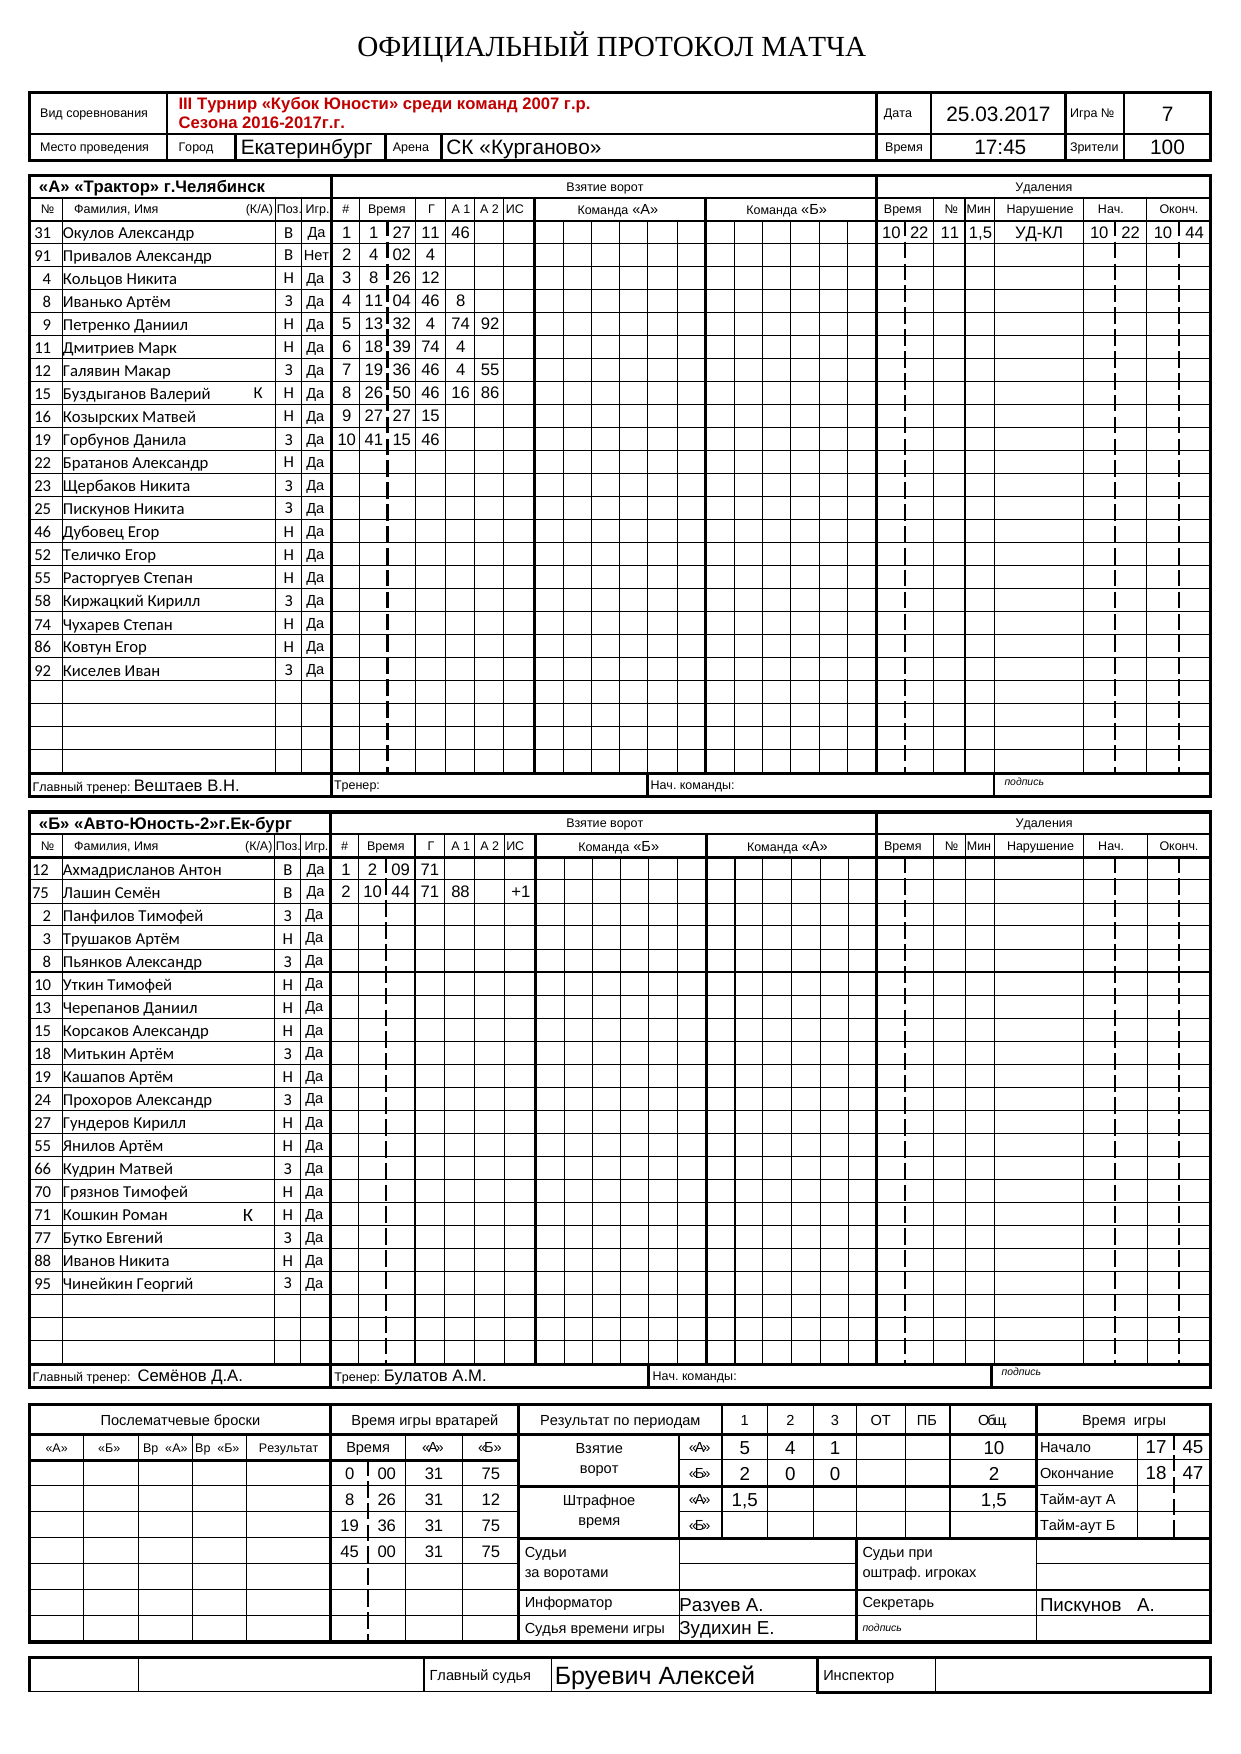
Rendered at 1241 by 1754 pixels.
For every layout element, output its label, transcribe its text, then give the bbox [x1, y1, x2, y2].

table_cell 31 [406, 1512, 462, 1537]
table_cell [1179, 1088, 1209, 1109]
table_cell [934, 589, 964, 611]
table_cell 02 [388, 244, 415, 266]
table_cell [791, 222, 819, 243]
table_cell 31 [406, 1462, 462, 1485]
table_cell 2 [359, 859, 386, 879]
table_cell [763, 1226, 791, 1248]
table_cell [621, 1318, 648, 1340]
table_cell Вр «А» [139, 1436, 192, 1459]
table_cell Команда «А» [708, 835, 875, 856]
table_cell [878, 543, 905, 565]
table_cell [848, 382, 875, 404]
table_cell [763, 859, 791, 879]
table_cell [1179, 589, 1209, 611]
table_cell З [275, 1042, 300, 1063]
table_cell [848, 313, 875, 335]
table_cell [475, 880, 504, 902]
table_cell [649, 1226, 677, 1248]
table_cell 25 [31, 497, 62, 519]
table_cell Время [332, 1436, 405, 1459]
table_cell [708, 1341, 734, 1363]
table_cell [475, 658, 503, 680]
table_cell [504, 589, 533, 611]
table_cell [707, 497, 734, 519]
table_cell [593, 1318, 620, 1340]
table_cell 46 [416, 359, 445, 381]
table_cell [708, 996, 734, 1017]
table_cell [1179, 520, 1209, 542]
table_cell [592, 681, 619, 703]
table_cell З [275, 904, 300, 925]
table_cell 86 [31, 635, 62, 657]
table_cell [1084, 973, 1115, 994]
table_cell [564, 658, 591, 680]
table_cell 86 [475, 382, 503, 404]
table_cell [620, 382, 647, 404]
table_cell [966, 658, 994, 680]
table_cell [592, 222, 619, 243]
table_cell [416, 589, 445, 611]
table_cell Нач. [1084, 199, 1146, 220]
table_cell [905, 1065, 933, 1087]
table_cell [1084, 612, 1115, 634]
table_cell [995, 382, 1083, 404]
table_cell [475, 520, 503, 542]
table_cell [416, 1065, 444, 1087]
table_cell 45 [1174, 1436, 1209, 1459]
table_header Результат по периодам [520, 1406, 721, 1433]
table_cell Да [302, 336, 330, 358]
table_cell [821, 1203, 848, 1225]
table_cell [1084, 566, 1115, 588]
table_cell [139, 1486, 192, 1511]
table_cell [445, 926, 474, 948]
table_cell [821, 1157, 848, 1179]
table_cell [505, 950, 534, 971]
table_cell [1148, 1180, 1179, 1202]
table_cell [621, 926, 648, 948]
table_cell [386, 1042, 414, 1063]
table_cell [359, 1249, 386, 1271]
table_cell [359, 1318, 386, 1340]
table_cell [445, 1111, 474, 1133]
table_cell [1179, 750, 1209, 772]
table_cell [791, 589, 819, 611]
table_cell [537, 950, 564, 971]
table_cell [768, 1488, 813, 1511]
table_cell [878, 336, 905, 358]
table_cell Дубовец Егор [63, 520, 243, 542]
table_cell [735, 267, 762, 289]
table_cell Нарушение [995, 835, 1083, 856]
table_cell [707, 750, 734, 772]
table_cell [966, 1088, 994, 1109]
table_cell [446, 727, 474, 749]
table_cell [995, 1134, 1083, 1156]
table_cell 91 [31, 244, 62, 266]
table_cell 23 [31, 474, 62, 496]
table_cell [332, 1590, 368, 1614]
table_cell [359, 1042, 386, 1063]
table_cell [416, 1042, 444, 1063]
table_cell № [31, 835, 62, 856]
table_cell Н [275, 1065, 300, 1087]
table_cell [735, 566, 762, 588]
table_cell [934, 1111, 965, 1133]
table_cell [791, 382, 819, 404]
table_cell [735, 520, 762, 542]
table_cell Митькин Артём [63, 1042, 243, 1063]
table_cell Нач. команды: [650, 1366, 990, 1386]
table_cell [1179, 1065, 1209, 1087]
table_cell [475, 267, 503, 289]
table_cell [621, 1180, 648, 1202]
table_cell [678, 1341, 705, 1363]
table_cell [678, 267, 704, 289]
table_cell [995, 1019, 1083, 1041]
table_cell [849, 973, 875, 994]
table_cell Черепанов Даниил [63, 996, 243, 1017]
table_cell [416, 658, 445, 680]
table_cell [966, 727, 994, 749]
table_cell [934, 244, 964, 266]
table_cell [537, 1318, 564, 1340]
table_cell [243, 1249, 274, 1271]
table_cell [848, 451, 875, 473]
table_cell [820, 244, 847, 266]
table_cell [475, 497, 503, 519]
table_cell [849, 1249, 875, 1271]
table_cell [1148, 1065, 1179, 1087]
table_cell [360, 497, 387, 519]
table_cell [849, 1226, 875, 1248]
table_cell [1179, 904, 1209, 925]
table_cell [708, 1134, 734, 1156]
table_cell Н [275, 1111, 300, 1133]
table_cell [445, 1180, 474, 1202]
table_cell [564, 520, 591, 542]
table_cell [537, 859, 564, 879]
table_cell Тайм-аут Б [1038, 1512, 1137, 1537]
table_cell З [276, 658, 301, 680]
table_cell [736, 1065, 762, 1087]
table_cell Нач. [1084, 835, 1147, 856]
table_cell [678, 474, 704, 496]
table_cell [1179, 926, 1209, 948]
table_cell [504, 405, 533, 427]
table_cell [934, 290, 964, 312]
table_cell [1147, 727, 1179, 749]
table_cell [31, 1590, 83, 1614]
table_cell 10 [1084, 222, 1115, 243]
table_cell [791, 474, 819, 496]
table_cell 4 [333, 290, 359, 312]
table_cell [564, 750, 591, 772]
table_cell [564, 727, 591, 749]
table_cell [386, 1226, 414, 1248]
table_cell [735, 336, 762, 358]
table_cell [736, 1134, 762, 1156]
table_cell [505, 996, 534, 1017]
table_cell Чухарев Степан [63, 612, 243, 634]
table_cell [649, 1295, 677, 1317]
table_cell [736, 1042, 762, 1063]
table_cell [934, 1318, 965, 1340]
table_cell (К/А) [243, 835, 274, 856]
table_cell [302, 704, 330, 726]
table_cell [966, 543, 994, 565]
table_cell [564, 290, 591, 312]
table_cell [878, 1134, 905, 1156]
table_cell [792, 1065, 820, 1087]
table_cell [791, 313, 819, 335]
table_cell 55 [475, 359, 503, 381]
table_cell [878, 290, 905, 312]
table_cell [446, 681, 474, 703]
table_cell [247, 1590, 329, 1614]
table_cell 11 [934, 222, 964, 243]
table_cell [536, 566, 563, 588]
table_cell [276, 704, 301, 726]
table_cell Г [416, 199, 445, 220]
table_cell Город [168, 135, 234, 158]
table_cell [857, 1436, 905, 1459]
table_cell [463, 1616, 517, 1640]
table_cell Галявин Макар [63, 359, 243, 381]
table_cell [564, 451, 591, 473]
table_cell [332, 950, 358, 971]
table_cell [445, 1134, 474, 1156]
table_cell [416, 520, 445, 542]
table_cell [537, 996, 564, 1017]
table_cell [475, 635, 503, 657]
table_cell [820, 635, 847, 657]
table_cell [593, 950, 620, 971]
table_cell [736, 1272, 762, 1294]
table_cell [621, 1157, 648, 1179]
table_cell [736, 1226, 762, 1248]
table_cell [708, 1180, 734, 1202]
table_cell [878, 1157, 905, 1179]
table_cell [849, 1180, 875, 1202]
table_cell [388, 474, 415, 496]
table_cell [63, 727, 243, 749]
table_cell [678, 313, 704, 335]
table_cell [649, 1019, 677, 1041]
table_cell [1179, 428, 1209, 450]
table_cell [1179, 973, 1209, 994]
table_cell [1148, 1088, 1179, 1109]
table_cell [360, 543, 387, 565]
table_cell [536, 405, 563, 427]
table_cell 11 [416, 222, 445, 243]
table_cell 19 [332, 1512, 368, 1537]
table_cell [934, 1134, 965, 1156]
table_cell [475, 1065, 504, 1087]
table_cell [333, 727, 359, 749]
table_cell 58 [31, 589, 62, 611]
table_header 7 [1125, 94, 1209, 132]
table_cell [505, 1065, 534, 1087]
table_cell [995, 612, 1083, 634]
table_cell [504, 290, 533, 312]
table_cell [878, 681, 905, 703]
table_cell [359, 1295, 386, 1317]
table_cell [936, 1659, 1209, 1691]
table_cell [31, 727, 62, 749]
table_cell [735, 750, 762, 772]
table_cell [995, 589, 1083, 611]
table_cell [792, 1042, 820, 1063]
table_cell В [276, 222, 301, 243]
table_cell [792, 1249, 820, 1271]
table_cell [359, 1272, 386, 1294]
table_cell [1115, 950, 1147, 971]
table_cell [814, 1512, 856, 1537]
table_cell [1084, 859, 1115, 879]
table_cell [707, 428, 734, 450]
table_cell [820, 290, 847, 312]
table_cell [620, 612, 647, 634]
table_cell Да [301, 1249, 329, 1271]
table_cell [966, 1249, 994, 1271]
table_cell [708, 926, 734, 948]
table_cell [821, 1295, 848, 1317]
table_cell [848, 267, 875, 289]
table_cell [592, 543, 619, 565]
table_cell [966, 244, 994, 266]
table_cell [649, 973, 677, 994]
table_cell [905, 589, 933, 611]
table_cell [763, 635, 790, 657]
table_cell [821, 1272, 848, 1294]
table_cell Н [276, 405, 301, 427]
table_cell Да [302, 359, 330, 381]
table_cell «Б» [84, 1436, 138, 1459]
table_header Вид соревнования [31, 94, 166, 132]
table_cell [565, 1134, 592, 1156]
table_cell 2 [951, 1460, 1035, 1485]
table_cell [905, 267, 933, 289]
table_cell [906, 1460, 949, 1485]
table_cell [193, 1486, 246, 1511]
table_cell [791, 336, 819, 358]
table_cell [360, 474, 387, 496]
table_cell [1084, 904, 1115, 925]
table_cell [1148, 1157, 1179, 1179]
table_cell [649, 1157, 677, 1179]
table_cell 31 [406, 1538, 462, 1563]
table_cell [536, 520, 563, 542]
table_cell [368, 1616, 405, 1640]
table_cell [593, 973, 620, 994]
table_cell [504, 635, 533, 657]
table_cell [1179, 612, 1209, 634]
table_cell [966, 474, 994, 496]
table_cell [63, 681, 243, 703]
table_cell 44 [1179, 222, 1209, 243]
table_cell [648, 267, 677, 289]
table_cell [1148, 973, 1179, 994]
table_cell [592, 451, 619, 473]
table_cell [820, 727, 847, 749]
table_cell [995, 704, 1083, 726]
table_cell [359, 1111, 386, 1133]
table_cell [878, 1318, 905, 1340]
table_cell [820, 658, 847, 680]
table_cell [849, 926, 875, 948]
table_cell 26 [368, 1486, 405, 1511]
table_cell [995, 336, 1083, 358]
table_cell [564, 244, 591, 266]
table_cell [966, 1180, 994, 1202]
table_cell [537, 1157, 564, 1179]
table_cell подпись [995, 775, 1209, 795]
table_cell [243, 474, 275, 496]
table_cell [446, 635, 474, 657]
table_cell [763, 658, 790, 680]
table_cell [1084, 1157, 1115, 1179]
table_cell Окончание [1038, 1460, 1137, 1485]
table_cell [565, 880, 592, 902]
table_cell [564, 428, 591, 450]
table_cell [995, 1203, 1083, 1225]
table_cell [243, 428, 275, 450]
table_cell [1084, 1065, 1115, 1087]
table_cell 75 [31, 880, 62, 902]
table_cell [592, 704, 619, 726]
table_cell [243, 950, 274, 971]
table_cell [763, 880, 791, 902]
table_cell [678, 612, 704, 634]
table_cell Зудихин Е. [680, 1616, 855, 1640]
table_cell [388, 635, 415, 657]
table_cell [678, 520, 704, 542]
table_cell [333, 589, 359, 611]
table_cell [445, 1042, 474, 1063]
table_cell [139, 1512, 192, 1537]
table_cell [592, 474, 619, 496]
table_cell [878, 428, 905, 450]
table_cell [736, 950, 762, 971]
table_cell 41 [360, 428, 387, 450]
table_cell [446, 750, 474, 772]
table_cell [84, 1486, 138, 1511]
table_cell [878, 635, 905, 657]
table_cell [649, 1272, 677, 1294]
table_cell Корсаков Александр [63, 1019, 243, 1041]
table_cell [416, 566, 445, 588]
table_cell [966, 405, 994, 427]
table_cell [31, 1486, 83, 1511]
table_cell [593, 1042, 620, 1063]
table_cell [995, 904, 1083, 925]
table_cell [1115, 1295, 1147, 1317]
table_cell [243, 704, 275, 726]
table_cell [820, 267, 847, 289]
table_cell [301, 1341, 329, 1363]
table_cell [536, 313, 563, 335]
table_cell [735, 382, 762, 404]
table_cell [791, 290, 819, 312]
table_cell [388, 681, 415, 703]
table_cell Команда «Б» [537, 835, 705, 856]
table_cell [905, 612, 933, 634]
table_cell [707, 658, 734, 680]
table_cell [678, 290, 704, 312]
table_cell Н [275, 1134, 300, 1156]
table_cell [475, 1088, 504, 1109]
table_cell [139, 1590, 192, 1614]
table_cell [386, 1111, 414, 1133]
table_header 1 [723, 1406, 767, 1433]
table_cell [995, 1249, 1083, 1271]
table_cell [763, 405, 790, 427]
table_cell [620, 313, 647, 335]
table_cell [878, 1272, 905, 1294]
table_cell [386, 1341, 414, 1363]
table_cell [821, 880, 848, 902]
table_cell [416, 1134, 444, 1156]
table_cell [966, 520, 994, 542]
table_header Взятие ворот [333, 177, 875, 197]
table_cell [736, 859, 762, 879]
table_cell [621, 973, 648, 994]
table_cell [1179, 727, 1209, 749]
table_cell [504, 566, 533, 588]
table_cell [1084, 244, 1115, 266]
table_cell [905, 1203, 933, 1225]
table_cell [678, 704, 704, 726]
table_cell [995, 313, 1083, 335]
table_cell Уткин Тимофей [63, 973, 243, 994]
table_cell [1084, 727, 1115, 749]
table_cell Горбунов Данила [63, 428, 243, 450]
table_cell [934, 1019, 965, 1041]
table_cell [792, 1019, 820, 1041]
table_cell [332, 1616, 368, 1640]
table_cell [1115, 1134, 1147, 1156]
table_cell Кудрин Матвей [63, 1157, 243, 1179]
table_cell [820, 543, 847, 565]
table_cell [763, 926, 791, 948]
table_cell [416, 1249, 444, 1271]
table_cell [621, 1272, 648, 1294]
table_cell [821, 926, 848, 948]
table_cell [386, 1088, 414, 1109]
table_cell [332, 996, 358, 1017]
table_cell [592, 589, 619, 611]
table_cell [934, 950, 965, 971]
table_cell [359, 1341, 386, 1363]
table_cell 88 [445, 880, 474, 902]
table_cell [386, 973, 414, 994]
table_cell Да [301, 859, 329, 879]
table_cell [416, 727, 445, 749]
table_cell [791, 451, 819, 473]
table_cell [1148, 926, 1179, 948]
table_cell [593, 904, 620, 925]
table_cell [332, 1272, 358, 1294]
table_cell [763, 973, 791, 994]
table_cell [193, 1512, 246, 1537]
table_cell [905, 1088, 933, 1109]
table_cell [1115, 904, 1147, 925]
table_cell [1084, 1134, 1115, 1156]
table_cell [359, 1157, 386, 1179]
table_cell [445, 950, 474, 971]
table_cell Да [302, 589, 330, 611]
table_cell [416, 1203, 444, 1225]
table_cell [848, 727, 875, 749]
table_cell [1179, 635, 1209, 657]
table_cell [564, 704, 591, 726]
table_cell [1115, 996, 1147, 1017]
table_cell [966, 313, 994, 335]
table_cell [708, 1249, 734, 1271]
table_cell Фамилия, Имя [63, 199, 243, 220]
table_cell [388, 566, 415, 588]
table_cell [995, 635, 1083, 657]
table_cell [934, 973, 965, 994]
table_cell [1084, 1318, 1115, 1340]
table_cell [708, 1318, 734, 1340]
table_cell [966, 382, 994, 404]
table_cell [332, 904, 358, 925]
table_cell [243, 973, 274, 994]
table_cell Н [276, 336, 301, 358]
table_cell [445, 859, 474, 879]
table_cell [31, 1538, 83, 1563]
table_cell [736, 880, 762, 902]
table_cell [934, 313, 964, 335]
table_cell [648, 428, 677, 450]
table_cell [708, 880, 734, 902]
table_cell Дмитриев Марк [63, 336, 243, 358]
table_cell [1174, 1486, 1209, 1511]
table_cell [878, 382, 905, 404]
table_cell [678, 1180, 705, 1202]
table_cell [1115, 1111, 1147, 1133]
table_cell [475, 1019, 504, 1041]
table_cell [536, 704, 563, 726]
table_cell [416, 973, 444, 994]
table_cell [735, 543, 762, 565]
table_cell [1148, 1341, 1179, 1363]
table_cell [849, 996, 875, 1017]
table_cell [791, 405, 819, 427]
table_cell [1179, 1111, 1209, 1133]
table_cell [821, 904, 848, 925]
table_cell [1179, 1203, 1209, 1225]
table_cell [791, 497, 819, 519]
table_cell [905, 405, 933, 427]
table_cell [505, 1088, 534, 1109]
table_cell [707, 382, 734, 404]
table_cell Ахмадрисланов Антон [63, 859, 243, 879]
table_cell [1084, 497, 1115, 519]
table_cell [905, 244, 933, 266]
table_cell [359, 1203, 386, 1225]
table_cell [821, 859, 848, 879]
table_cell [848, 428, 875, 450]
table_cell [791, 612, 819, 634]
table_cell [735, 612, 762, 634]
table_cell [878, 267, 905, 289]
table_cell [475, 1134, 504, 1156]
table_cell [1084, 428, 1115, 450]
table_cell [593, 1088, 620, 1109]
table_cell [593, 1341, 620, 1363]
table_cell [243, 290, 275, 312]
table_cell [360, 727, 387, 749]
table_cell 70 [31, 1180, 62, 1202]
table_cell [537, 1203, 564, 1225]
table_cell [708, 1042, 734, 1063]
table_cell [791, 635, 819, 657]
table_cell [360, 681, 387, 703]
table_cell Да [302, 222, 330, 243]
table_cell [934, 996, 965, 1017]
table_cell Да [302, 635, 330, 657]
table_cell 3 [31, 926, 62, 948]
table_cell [333, 750, 359, 772]
table_cell [966, 1295, 994, 1317]
table_cell [678, 681, 704, 703]
table_cell [446, 428, 474, 450]
table_cell Игр. [301, 835, 329, 856]
table_cell [678, 382, 704, 404]
table_cell [536, 727, 563, 749]
table_cell [735, 428, 762, 450]
table_cell [820, 497, 847, 519]
table_cell +1 [505, 880, 534, 902]
table_cell [820, 313, 847, 335]
table_cell [302, 727, 330, 749]
table_cell [475, 566, 503, 588]
table_cell [763, 313, 790, 335]
table_cell ИС [505, 835, 534, 856]
table_cell [678, 543, 704, 565]
table_header 3 [814, 1406, 856, 1433]
table_cell [821, 1341, 848, 1363]
table_cell Да [301, 904, 329, 925]
table_cell [995, 1295, 1083, 1317]
table_cell Разуев А. [680, 1591, 855, 1614]
table_cell А 1 [445, 835, 474, 856]
table_cell [445, 1272, 474, 1294]
table_cell [1147, 405, 1179, 427]
table_cell [475, 612, 503, 634]
table_cell [878, 1019, 905, 1041]
table_cell [332, 1564, 368, 1588]
table_cell [966, 336, 994, 358]
table_cell [446, 405, 474, 427]
table_cell [995, 859, 1083, 879]
table_cell [735, 658, 762, 680]
table_cell [905, 1180, 933, 1202]
table_cell Да [302, 497, 330, 519]
table_cell [1115, 750, 1146, 772]
table_cell 52 [31, 543, 62, 565]
table_cell [792, 1088, 820, 1109]
table_cell [821, 1249, 848, 1271]
table_cell [995, 973, 1083, 994]
table_cell [849, 1157, 875, 1179]
table_cell [386, 1249, 414, 1271]
table_cell Н [276, 382, 301, 404]
table_cell [821, 1318, 848, 1340]
table_cell [621, 1134, 648, 1156]
table_cell [791, 750, 819, 772]
table_cell Грязнов Тимофей [63, 1180, 243, 1202]
table_cell [593, 1249, 620, 1271]
table_cell [934, 1180, 965, 1202]
table_cell [821, 1180, 848, 1202]
table_cell [678, 973, 705, 994]
table_cell [620, 704, 647, 726]
table_cell № [934, 835, 965, 856]
table_cell [592, 405, 619, 427]
table_cell [995, 926, 1083, 948]
table_cell [247, 1564, 329, 1588]
table_cell [792, 859, 820, 879]
table_cell [878, 1088, 905, 1109]
table_cell [878, 359, 905, 381]
table_cell 1 [333, 222, 359, 243]
table_cell [966, 950, 994, 971]
table_cell 13 [360, 313, 387, 335]
table_cell [763, 566, 790, 588]
table_cell Судья времени игры [520, 1616, 679, 1640]
table_cell [620, 451, 647, 473]
table_cell [878, 1341, 905, 1363]
table_cell 15 [31, 382, 62, 404]
table_cell [565, 1019, 592, 1041]
table_cell Да [302, 543, 330, 565]
table_cell 18 [1138, 1460, 1174, 1485]
table_cell [1179, 566, 1209, 588]
table_cell 3 [333, 267, 359, 289]
table_header Время игры вратарей [332, 1406, 517, 1433]
table_cell [84, 1512, 138, 1537]
table_cell [564, 336, 591, 358]
table_cell [848, 244, 875, 266]
table_cell [620, 658, 647, 680]
table_cell [707, 589, 734, 611]
table_cell [243, 1088, 274, 1109]
table_cell [565, 1318, 592, 1340]
table_cell [648, 727, 677, 749]
table_cell 17:45 [932, 135, 1064, 158]
table_cell [243, 313, 275, 335]
table_cell [878, 1226, 905, 1248]
table_cell [445, 904, 474, 925]
table_cell [84, 1590, 138, 1614]
table_cell [1147, 290, 1179, 312]
table_cell [243, 727, 275, 749]
table_cell [592, 359, 619, 381]
table_cell [475, 1341, 504, 1363]
table_cell 15 [416, 405, 445, 427]
table_cell [537, 880, 564, 902]
table_cell 13 [31, 996, 62, 1017]
table_cell [1115, 428, 1146, 450]
table_cell 18 [360, 336, 387, 358]
table_cell [1084, 1249, 1115, 1271]
table_cell [792, 1180, 820, 1202]
table_cell Да [301, 1111, 329, 1133]
table_cell [905, 1318, 933, 1340]
table_cell 5 [723, 1436, 767, 1459]
table_cell [621, 1341, 648, 1363]
table_cell [736, 1203, 762, 1225]
table_cell [678, 635, 704, 657]
table_cell [1179, 244, 1209, 266]
table_cell [333, 520, 359, 542]
table_cell [1084, 451, 1115, 473]
table_cell Киселев Иван [63, 658, 243, 680]
table_cell [564, 589, 591, 611]
table_cell 92 [475, 313, 503, 335]
table_cell [1115, 880, 1147, 902]
table_cell «Б» [680, 1460, 721, 1485]
table_cell [792, 996, 820, 1017]
table_cell [445, 1341, 474, 1363]
table_cell Мин [966, 199, 994, 220]
table_cell [878, 750, 905, 772]
table_cell [536, 336, 563, 358]
table_cell [243, 1341, 274, 1363]
table_cell Н [276, 543, 301, 565]
table_cell [139, 1462, 192, 1485]
table_cell [763, 589, 790, 611]
table_cell [763, 1134, 791, 1156]
table_cell [905, 520, 933, 542]
table_cell [621, 1226, 648, 1248]
table_cell [995, 1157, 1083, 1179]
table_cell 50 [388, 382, 415, 404]
table_cell [678, 451, 704, 473]
table_cell Время [878, 199, 933, 220]
table_cell К [243, 1203, 274, 1225]
table_cell [536, 750, 563, 772]
table_cell [536, 612, 563, 634]
table_cell [995, 727, 1083, 749]
table_cell [678, 497, 704, 519]
table_cell [878, 520, 905, 542]
table_cell [678, 996, 705, 1017]
table_cell [1084, 996, 1115, 1017]
table_cell [763, 1272, 791, 1294]
table_cell [1115, 405, 1146, 427]
table_cell 8 [333, 382, 359, 404]
table_cell [332, 1042, 358, 1063]
table_cell [966, 359, 994, 381]
table_cell [791, 704, 819, 726]
table_cell [620, 359, 647, 381]
table_cell [332, 1295, 358, 1317]
table_cell [416, 543, 445, 565]
table_cell [475, 904, 504, 925]
table_cell [193, 1616, 246, 1640]
table_header Удаления [878, 177, 1209, 197]
table_header Удаления [878, 814, 1209, 833]
table_cell [792, 1203, 820, 1225]
table_cell [821, 950, 848, 971]
table_cell [243, 612, 275, 634]
table_cell Да [301, 1088, 329, 1109]
table_cell Н [276, 566, 301, 588]
table_cell [820, 704, 847, 726]
table_cell [763, 704, 790, 726]
table_cell [565, 1042, 592, 1063]
table_cell [564, 405, 591, 427]
table_cell Трушаков Артём [63, 926, 243, 948]
table_cell 47 [1174, 1460, 1209, 1485]
table_cell [649, 1065, 677, 1087]
table_cell [735, 313, 762, 335]
table_cell [463, 1590, 517, 1614]
table_cell Да [301, 1019, 329, 1041]
table_cell [723, 1512, 767, 1537]
table_cell 19 [31, 428, 62, 450]
table_cell [275, 1318, 300, 1340]
table_cell [966, 1157, 994, 1179]
table_cell [707, 267, 734, 289]
table_cell [537, 1249, 564, 1271]
table_cell [995, 1226, 1083, 1248]
table_cell [416, 474, 445, 496]
table_cell [763, 996, 791, 1017]
table_cell [995, 474, 1083, 496]
table_cell [445, 1295, 474, 1317]
table_cell [536, 589, 563, 611]
table_cell [536, 359, 563, 381]
table_cell [1147, 704, 1179, 726]
table_cell [1179, 1318, 1209, 1340]
table_cell 16 [446, 382, 474, 404]
table_cell [821, 1134, 848, 1156]
table_cell Киржацкий Кирилл [63, 589, 243, 611]
table_cell [878, 612, 905, 634]
table_cell [1147, 428, 1179, 450]
table_cell [849, 950, 875, 971]
table_cell 32 [388, 313, 415, 335]
table_cell [848, 290, 875, 312]
table_cell 1,5 [723, 1488, 767, 1511]
table_cell [878, 727, 905, 749]
table_cell [276, 750, 301, 772]
table_cell [243, 566, 275, 588]
table_cell [31, 1659, 138, 1691]
table_cell Тренер: [333, 775, 646, 795]
table_cell [1148, 859, 1179, 879]
table_cell [905, 859, 933, 879]
table_cell [934, 612, 964, 634]
table_cell [359, 926, 386, 948]
table_cell [934, 336, 964, 358]
table_cell [475, 727, 503, 749]
table_cell «А» [680, 1436, 721, 1459]
table_cell [537, 1134, 564, 1156]
table_cell [332, 1180, 358, 1202]
table_cell [84, 1564, 138, 1588]
table_cell [1179, 543, 1209, 565]
table_cell [680, 1540, 855, 1563]
table_cell [621, 1019, 648, 1041]
table_cell Да [301, 1180, 329, 1202]
table_cell [1084, 290, 1115, 312]
table_cell [905, 497, 933, 519]
table_cell [1115, 497, 1146, 519]
table_cell Пискунов Никита [63, 497, 243, 519]
table_cell [905, 382, 933, 404]
table_cell [905, 1226, 933, 1248]
table_cell [475, 1111, 504, 1133]
table_cell [475, 428, 503, 450]
table_cell 36 [368, 1512, 405, 1537]
table_cell [678, 1065, 705, 1087]
table_cell [388, 520, 415, 542]
table_cell [193, 1462, 246, 1485]
table_cell [648, 589, 677, 611]
table_cell [1147, 612, 1179, 634]
table_cell 19 [360, 359, 387, 381]
table_cell [63, 1295, 243, 1317]
table_cell [333, 635, 359, 657]
table_cell [406, 1564, 462, 1588]
table_cell [678, 1226, 705, 1248]
table_cell 2 [31, 904, 62, 925]
table_cell [416, 1341, 444, 1363]
table_cell [1084, 313, 1115, 335]
table_cell [360, 520, 387, 542]
table_cell [593, 1065, 620, 1087]
table_cell [678, 405, 704, 427]
table_cell [333, 451, 359, 473]
table_cell [905, 973, 933, 994]
table_cell 04 [388, 290, 415, 312]
table_cell [820, 405, 847, 427]
table_cell [505, 1203, 534, 1225]
table_cell [763, 359, 790, 381]
table_cell [1115, 612, 1146, 634]
table_cell [648, 405, 677, 427]
table_cell 46 [416, 382, 445, 404]
table_cell [736, 996, 762, 1017]
table_cell [475, 244, 503, 266]
table_cell [905, 1157, 933, 1179]
table_cell З [276, 497, 301, 519]
table_cell [536, 428, 563, 450]
table_cell Судьи при оштраф. игроках [858, 1540, 1036, 1588]
table_cell [332, 1019, 358, 1041]
table_cell [934, 359, 964, 381]
table_cell [849, 880, 875, 902]
table_cell [707, 635, 734, 657]
table_cell Арена [387, 135, 440, 158]
table_cell 95 [31, 1272, 62, 1294]
table_cell Гундеров Кирилл [63, 1111, 243, 1133]
table_cell [791, 359, 819, 381]
table_cell [707, 681, 734, 703]
table_cell [678, 904, 705, 925]
table_cell 7 [333, 359, 359, 381]
table_cell [763, 1088, 791, 1109]
table_cell [416, 904, 444, 925]
table_cell [1147, 313, 1179, 335]
table_cell [565, 996, 592, 1017]
table_cell [905, 880, 933, 902]
table_cell 1 [360, 222, 387, 243]
table_cell [1148, 1111, 1179, 1133]
table_cell [388, 750, 415, 772]
table_cell [505, 1226, 534, 1248]
table_cell [763, 681, 790, 703]
table_cell [934, 926, 965, 948]
table_cell [333, 612, 359, 634]
table_cell Место проведения [31, 135, 166, 158]
table_cell [388, 727, 415, 749]
table_cell 31 [406, 1486, 462, 1511]
table_cell [857, 1488, 905, 1511]
table_cell [1179, 1249, 1209, 1271]
table_cell [678, 1318, 705, 1340]
table_cell 8 [31, 290, 62, 312]
table_cell [678, 750, 704, 772]
table_cell [1148, 1295, 1179, 1317]
table_cell [445, 1157, 474, 1179]
table_cell [537, 926, 564, 948]
table_cell [243, 244, 275, 266]
table_cell [564, 612, 591, 634]
table_cell [736, 1088, 762, 1109]
table_cell [1148, 1226, 1179, 1248]
table_cell [31, 1616, 83, 1640]
table_cell Пьянков Александр [63, 950, 243, 971]
table_cell Игр. [302, 199, 330, 220]
table_cell [648, 313, 677, 335]
table_cell Нарушение [995, 199, 1083, 220]
table_cell Кашапов Артём [63, 1065, 243, 1087]
table_cell 71 [416, 859, 444, 879]
table_cell [966, 635, 994, 657]
table_cell [243, 1019, 274, 1041]
table_cell 74 [416, 336, 445, 358]
table_cell [848, 359, 875, 381]
table_cell Иванько Артём [63, 290, 243, 312]
table_cell [1148, 1203, 1179, 1225]
table_cell [821, 996, 848, 1017]
table_cell Н [275, 1180, 300, 1202]
table_cell [446, 267, 474, 289]
table_header Послематчевые броски [31, 1406, 329, 1433]
table_cell [648, 336, 677, 358]
table_cell [878, 859, 905, 879]
table_cell [648, 474, 677, 496]
table_cell Братанов Александр [63, 451, 243, 473]
table_cell [905, 996, 933, 1017]
table_cell Буздыганов Валерий [63, 382, 243, 404]
table_cell [763, 1295, 791, 1317]
table_cell [620, 727, 647, 749]
table_cell [592, 267, 619, 289]
table_cell 46 [416, 290, 445, 312]
table_cell Г [416, 835, 444, 856]
table_cell [707, 336, 734, 358]
table_cell [333, 704, 359, 726]
table_cell [1115, 859, 1147, 879]
table_cell [763, 1019, 791, 1041]
table_cell [1115, 267, 1146, 289]
table_cell [791, 681, 819, 703]
table_cell [905, 1341, 933, 1363]
table_cell [31, 1564, 83, 1588]
table_cell [1148, 1249, 1179, 1271]
table_cell «А» [680, 1488, 721, 1511]
table_cell подпись [858, 1616, 1036, 1640]
table_cell Главный тренер: Семёнов Д.А. Хильченко Виталий [31, 1366, 329, 1386]
table_cell [592, 612, 619, 634]
table_cell [446, 474, 474, 496]
table_cell [648, 681, 677, 703]
table_cell 77 [31, 1226, 62, 1248]
table_cell [934, 405, 964, 427]
table_cell [848, 589, 875, 611]
table_cell В [276, 244, 301, 266]
table_cell [934, 566, 964, 588]
table_cell [1148, 1042, 1179, 1063]
table_cell [934, 635, 964, 657]
table_cell 6 [333, 336, 359, 358]
table_cell Н [276, 635, 301, 657]
table_cell [243, 543, 275, 565]
table_cell [333, 497, 359, 519]
table_cell [792, 1111, 820, 1133]
table_cell [386, 1318, 414, 1340]
table_cell [593, 1134, 620, 1156]
table_cell [1115, 1088, 1147, 1109]
table_cell [193, 1564, 246, 1588]
table_cell [243, 359, 275, 381]
table_cell [905, 635, 933, 657]
table_cell Н [276, 267, 301, 289]
table_cell Н [275, 973, 300, 994]
table_cell [735, 681, 762, 703]
table_cell 71 [416, 880, 444, 902]
table_cell [735, 244, 762, 266]
table_cell 36 [388, 359, 415, 381]
table_cell [763, 1341, 791, 1363]
table_cell [849, 859, 875, 879]
table_cell [848, 520, 875, 542]
table_cell [791, 543, 819, 565]
table_cell [1115, 1226, 1147, 1248]
table_cell [848, 681, 875, 703]
table_cell [1115, 1065, 1147, 1087]
table_cell [1115, 451, 1146, 473]
table_cell [592, 750, 619, 772]
table_cell [565, 1341, 592, 1363]
table_cell [1084, 1042, 1115, 1063]
table_cell [445, 1019, 474, 1041]
table_cell [359, 1019, 386, 1041]
table_cell [878, 244, 905, 266]
table_cell Время [360, 199, 415, 220]
table_cell [416, 1318, 444, 1340]
table_cell [386, 996, 414, 1017]
table_cell ИС [504, 199, 533, 220]
table_cell [1115, 520, 1146, 542]
table_cell [763, 1318, 791, 1340]
table_cell Н [275, 926, 300, 948]
table_cell [504, 244, 533, 266]
table_cell 10 [31, 973, 62, 994]
table_cell [446, 589, 474, 611]
table_cell [193, 1590, 246, 1614]
table_cell [445, 1088, 474, 1109]
table_cell 4 [446, 336, 474, 358]
table_cell [1115, 635, 1146, 657]
table_cell [620, 750, 647, 772]
table_header Дата [878, 94, 930, 132]
table_cell [620, 405, 647, 427]
table_cell [763, 950, 791, 971]
table_cell [649, 1318, 677, 1340]
table_cell [820, 589, 847, 611]
table_cell [475, 474, 503, 496]
table_cell [995, 1341, 1083, 1363]
table_cell [505, 1341, 534, 1363]
table_cell Расторгуев Степан [63, 566, 243, 588]
table_cell Прохоров Александр [63, 1088, 243, 1109]
table_cell З [276, 589, 301, 611]
table_cell Иванов Никита [63, 1249, 243, 1271]
table_cell [878, 1065, 905, 1087]
table_cell [735, 497, 762, 519]
table_cell [708, 1295, 734, 1317]
table_cell [678, 589, 704, 611]
table_cell [243, 405, 275, 427]
table_cell З [275, 1157, 300, 1179]
table_cell [906, 1488, 949, 1511]
table_cell подпись [993, 1366, 1209, 1386]
table_cell [934, 750, 964, 772]
table_cell Мин [966, 835, 994, 856]
table_cell [333, 658, 359, 680]
table_cell [1084, 635, 1115, 657]
table_cell [504, 313, 533, 335]
table_cell [905, 543, 933, 565]
table_cell [878, 950, 905, 971]
table_cell [792, 1226, 820, 1248]
table_cell [360, 451, 387, 473]
table_cell [966, 428, 994, 450]
table_cell [1148, 904, 1179, 925]
table_cell [592, 290, 619, 312]
table_cell [849, 1065, 875, 1087]
table_cell [475, 996, 504, 1017]
table_cell [505, 926, 534, 948]
table_cell [243, 750, 275, 772]
table_cell [536, 474, 563, 496]
table_cell [31, 704, 62, 726]
table_cell [1115, 973, 1147, 994]
table_cell [966, 880, 994, 902]
table_cell Щербаков Никита [63, 474, 243, 496]
table_cell [736, 1019, 762, 1041]
table_cell [564, 566, 591, 588]
table_cell [966, 290, 994, 312]
table_cell [966, 566, 994, 588]
table_cell [1147, 635, 1179, 657]
table_cell [1147, 336, 1179, 358]
table_cell [934, 859, 965, 879]
table_cell [388, 451, 415, 473]
table_cell [416, 635, 445, 657]
table_cell [475, 1249, 504, 1271]
table_cell [592, 635, 619, 657]
table_cell [564, 359, 591, 381]
table_cell [821, 1111, 848, 1133]
table_cell [736, 1249, 762, 1271]
table_cell [1147, 244, 1179, 266]
table_cell А 2 [475, 199, 503, 220]
table_cell [648, 497, 677, 519]
table_cell [332, 1111, 358, 1133]
table_cell [592, 336, 619, 358]
table_cell [934, 382, 964, 404]
table_cell [678, 727, 704, 749]
table_cell [475, 1042, 504, 1063]
table_cell [446, 451, 474, 473]
table_cell [1147, 451, 1179, 473]
table_cell [416, 1111, 444, 1133]
table_cell [995, 996, 1083, 1017]
table_cell [505, 1180, 534, 1202]
table_cell [505, 859, 534, 879]
table_cell 10 [333, 428, 359, 450]
table_cell [1084, 1088, 1115, 1109]
table_cell [1148, 1272, 1179, 1294]
table_cell [537, 1111, 564, 1133]
table_cell [905, 474, 933, 496]
table_cell [1179, 1272, 1209, 1294]
table_cell [849, 1111, 875, 1133]
table_cell [995, 428, 1083, 450]
table_cell [1115, 1019, 1147, 1041]
table_cell [905, 1272, 933, 1294]
table_cell [763, 1157, 791, 1179]
table_cell [966, 904, 994, 925]
table_cell [678, 1249, 705, 1271]
table_cell [707, 520, 734, 542]
table_cell [966, 589, 994, 611]
table_cell З [275, 1226, 300, 1248]
table_cell [243, 635, 275, 657]
table_cell [620, 566, 647, 588]
table_cell [966, 1111, 994, 1133]
table_cell 4 [416, 313, 445, 335]
table_cell [536, 244, 563, 266]
table_cell Теличко Егор [63, 543, 243, 565]
table_cell [966, 1272, 994, 1294]
table_cell [735, 589, 762, 611]
table_cell [565, 1088, 592, 1109]
table_cell [995, 497, 1083, 519]
table_cell [995, 1065, 1083, 1087]
table_cell [1084, 359, 1115, 381]
table_cell [934, 497, 964, 519]
table_cell [966, 926, 994, 948]
table_cell [504, 382, 533, 404]
table_cell [649, 1134, 677, 1156]
table_cell [820, 566, 847, 588]
table_cell [243, 1180, 274, 1202]
table_cell # [332, 835, 358, 856]
table_cell [848, 566, 875, 588]
table_cell [386, 1272, 414, 1294]
table_cell [763, 451, 790, 473]
table_cell [649, 859, 677, 879]
table_cell Да [302, 520, 330, 542]
table_cell [620, 474, 647, 496]
table_cell [763, 904, 791, 925]
table_cell [243, 336, 275, 358]
table_cell [386, 1019, 414, 1041]
table_cell [995, 1318, 1083, 1340]
table_cell В [275, 880, 300, 902]
table_cell [504, 658, 533, 680]
table_cell [1179, 1157, 1209, 1179]
table_cell [1179, 451, 1209, 473]
table_cell [276, 727, 301, 749]
table_cell [564, 497, 591, 519]
table_cell [564, 681, 591, 703]
table_cell [386, 1180, 414, 1202]
table_cell [995, 1180, 1083, 1202]
table_cell [416, 1088, 444, 1109]
table_cell [995, 1088, 1083, 1109]
table_cell [763, 1065, 791, 1087]
table_cell [857, 1460, 905, 1485]
table_cell [649, 1088, 677, 1109]
table_cell [678, 1157, 705, 1179]
table_cell [707, 727, 734, 749]
table_cell [1115, 474, 1146, 496]
table_cell [820, 382, 847, 404]
table_cell «Б» [680, 1512, 721, 1537]
table_cell [139, 1616, 192, 1640]
table_cell [878, 926, 905, 948]
table_cell [736, 1157, 762, 1179]
table_cell [905, 704, 933, 726]
table_cell [359, 1134, 386, 1156]
table_cell [966, 1341, 994, 1363]
table_cell [593, 1272, 620, 1294]
table_cell 0 [768, 1460, 813, 1485]
table_cell [995, 566, 1083, 588]
table_cell [1115, 313, 1146, 335]
table_cell 26 [360, 382, 387, 404]
table_cell [792, 1295, 820, 1317]
table_cell Судьи за воротами [520, 1540, 679, 1588]
table_cell [565, 973, 592, 994]
table_cell [707, 313, 734, 335]
table_cell Оконч. [1148, 835, 1209, 856]
table_cell [966, 612, 994, 634]
table_cell [504, 222, 533, 243]
table_cell [763, 1180, 791, 1202]
table_cell [648, 635, 677, 657]
table_cell [536, 267, 563, 289]
table_cell [31, 1512, 83, 1537]
table_cell [995, 658, 1083, 680]
table_cell [995, 359, 1083, 381]
table_cell З [276, 359, 301, 381]
table_cell [1115, 543, 1146, 565]
table_cell [445, 1065, 474, 1087]
table_cell [678, 222, 704, 243]
table_cell [475, 1203, 504, 1225]
table_cell Да [302, 382, 330, 404]
table_cell [708, 973, 734, 994]
table_cell [243, 1272, 274, 1294]
table_cell [1084, 589, 1115, 611]
table_header П Б [906, 1406, 949, 1433]
table_cell [360, 589, 387, 611]
table_cell [565, 1295, 592, 1317]
table_cell [821, 1042, 848, 1063]
table_cell [649, 1203, 677, 1225]
table_cell [934, 681, 964, 703]
table_cell [649, 996, 677, 1017]
table_cell 1,5 [966, 222, 994, 243]
table_cell [878, 1180, 905, 1202]
table_cell [878, 704, 905, 726]
table_cell [934, 1272, 965, 1294]
table_cell [505, 1111, 534, 1133]
table_cell [332, 926, 358, 948]
table_cell Главный судья [425, 1659, 551, 1691]
table_cell 17 [1138, 1436, 1174, 1459]
table_cell [736, 1341, 762, 1363]
table_cell [1179, 996, 1209, 1017]
table_cell [735, 474, 762, 496]
table_cell [735, 704, 762, 726]
table_cell [537, 904, 564, 925]
table_cell [243, 859, 274, 879]
table_cell [966, 451, 994, 473]
table_cell [905, 950, 933, 971]
table_cell [359, 904, 386, 925]
table_cell [763, 222, 790, 243]
table_cell [763, 1203, 791, 1225]
table_cell [416, 1226, 444, 1248]
table_cell 92 [31, 658, 62, 680]
table_cell [592, 658, 619, 680]
table_cell [276, 681, 301, 703]
table_cell Поз. [276, 199, 301, 220]
table_cell 75 [463, 1462, 517, 1485]
table_cell # [333, 199, 359, 220]
table_cell [475, 405, 503, 427]
table_cell [504, 474, 533, 496]
table_cell [537, 1065, 564, 1087]
table_cell [359, 996, 386, 1017]
table_cell [905, 904, 933, 925]
table_cell Время [878, 135, 930, 158]
table_cell [416, 1157, 444, 1179]
table_cell [1084, 474, 1115, 496]
table_cell [678, 336, 704, 358]
table_cell [505, 1272, 534, 1294]
table_cell [934, 451, 964, 473]
table_cell Да [302, 474, 330, 496]
table_cell [849, 1088, 875, 1109]
table_cell [504, 497, 533, 519]
table_cell [1179, 267, 1209, 289]
table_cell [332, 973, 358, 994]
table_cell [139, 1538, 192, 1563]
table_cell [388, 497, 415, 519]
table_cell [505, 1295, 534, 1317]
table_cell [537, 1019, 564, 1041]
table_cell [1115, 244, 1146, 266]
table_cell [1147, 750, 1179, 772]
table_cell 9 [31, 313, 62, 335]
table_cell [1179, 1134, 1209, 1156]
table_cell Окулов Александр [63, 222, 243, 243]
table_cell [763, 428, 790, 450]
table_cell Да [301, 950, 329, 971]
table_cell [593, 1019, 620, 1041]
table_cell [504, 336, 533, 358]
table_cell [1084, 1341, 1115, 1363]
table_cell 66 [31, 1157, 62, 1179]
table_cell [247, 1538, 329, 1563]
table_cell [504, 612, 533, 634]
table_cell [905, 750, 933, 772]
table_cell [247, 1462, 329, 1485]
table_cell [475, 290, 503, 312]
table_cell [416, 926, 444, 948]
table_cell [849, 1318, 875, 1340]
table_cell [564, 313, 591, 335]
table_cell [934, 1065, 965, 1087]
table_cell [678, 566, 704, 588]
table_cell [536, 222, 563, 243]
table_cell [648, 750, 677, 772]
table_cell [1115, 1157, 1147, 1179]
table_cell [536, 451, 563, 473]
table_cell [505, 1042, 534, 1063]
table_cell [735, 359, 762, 381]
table_cell [475, 1272, 504, 1294]
table_cell [966, 681, 994, 703]
table_cell [243, 1295, 274, 1317]
table_cell [648, 543, 677, 565]
table_cell [446, 566, 474, 588]
table_cell [593, 1226, 620, 1248]
table_cell [649, 1042, 677, 1063]
table_cell [1084, 950, 1115, 971]
table_cell [621, 904, 648, 925]
table_cell [878, 996, 905, 1017]
table_cell [275, 1295, 300, 1317]
table_cell Да [302, 313, 330, 335]
table_cell 46 [446, 222, 474, 243]
table_cell [791, 658, 819, 680]
table_cell [359, 1180, 386, 1202]
table_cell 31 [31, 222, 62, 243]
table_cell Да [301, 1272, 329, 1294]
table_header ОТ [857, 1406, 905, 1433]
table_cell [1179, 880, 1209, 902]
table_cell Да [302, 451, 330, 473]
table_cell [621, 996, 648, 1017]
table_cell [505, 1019, 534, 1041]
table_cell [1084, 520, 1115, 542]
table_cell [416, 950, 444, 971]
table_cell [1147, 543, 1179, 565]
table_cell [620, 244, 647, 266]
table_cell [905, 451, 933, 473]
table_cell [620, 520, 647, 542]
table_cell [995, 1272, 1083, 1294]
table_cell [621, 1111, 648, 1133]
table_cell 10 [1147, 222, 1179, 243]
text ОФИЦИАЛЬНЫЙ ПРОТОКОЛ МАТЧА [6, 29, 1218, 62]
table_cell 27 [388, 405, 415, 427]
table_cell [360, 635, 387, 657]
table_cell Янилов Артём [63, 1134, 243, 1156]
table_cell [905, 1249, 933, 1271]
table_cell Секретарь [858, 1591, 1036, 1614]
table_cell А 2 [475, 835, 504, 856]
table_cell [446, 704, 474, 726]
table_cell Тайм-аут А [1038, 1486, 1137, 1511]
table_cell [905, 681, 933, 703]
table_cell [1147, 497, 1179, 519]
table_cell [416, 681, 445, 703]
table_cell [848, 704, 875, 726]
table_cell [1179, 950, 1209, 971]
table_cell [564, 635, 591, 657]
table_cell [31, 750, 62, 772]
table_cell [475, 336, 503, 358]
table_cell [878, 1042, 905, 1063]
table_cell 75 [463, 1538, 517, 1563]
table_cell [1174, 1512, 1209, 1537]
table_cell [505, 1134, 534, 1156]
table_cell 12 [31, 859, 62, 879]
table_cell [820, 336, 847, 358]
table_cell [792, 1318, 820, 1340]
table_cell [934, 267, 964, 289]
table_cell Лашин Семён [63, 880, 243, 902]
table_cell [848, 635, 875, 657]
table_cell [475, 750, 503, 772]
table_cell [386, 1203, 414, 1225]
table_cell Нет [302, 244, 330, 266]
table_cell [763, 727, 790, 749]
table_cell [848, 543, 875, 565]
table_cell [791, 727, 819, 749]
table_cell З [276, 290, 301, 312]
table_cell 55 [31, 566, 62, 588]
table_cell [360, 658, 387, 680]
table_cell [1148, 950, 1179, 971]
table_cell [1084, 267, 1115, 289]
table_cell [735, 290, 762, 312]
table_cell Екатеринбург [237, 135, 384, 158]
table_cell [707, 566, 734, 588]
table_cell [648, 244, 677, 266]
table_cell [707, 290, 734, 312]
table_cell [763, 520, 790, 542]
table_cell [966, 750, 994, 772]
table_cell [848, 750, 875, 772]
table_cell [820, 359, 847, 381]
table_cell [593, 1157, 620, 1179]
table_cell [820, 222, 847, 243]
table_cell УД-КЛ [995, 222, 1083, 243]
table_cell [849, 1042, 875, 1063]
table_cell [1179, 313, 1209, 335]
table_cell [302, 750, 330, 772]
table_cell [388, 612, 415, 634]
table_cell [620, 222, 647, 243]
table_cell [878, 658, 905, 680]
table_cell [1084, 658, 1115, 680]
table_cell [934, 727, 964, 749]
table_cell 4 [768, 1436, 813, 1459]
table_cell [1115, 681, 1146, 703]
table_cell [505, 1318, 534, 1340]
table_cell [537, 1088, 564, 1109]
table_cell [1179, 1226, 1209, 1248]
table_cell [736, 973, 762, 994]
table_cell 2 [723, 1460, 767, 1485]
table_cell [848, 658, 875, 680]
table_cell [678, 1088, 705, 1109]
table_cell Кольцов Никита [63, 267, 243, 289]
table_cell [332, 1088, 358, 1109]
table_cell [565, 904, 592, 925]
table_cell [1115, 359, 1146, 381]
table_cell [934, 1088, 965, 1109]
table_cell [707, 405, 734, 427]
table_cell [934, 704, 964, 726]
table_cell [678, 950, 705, 971]
table_cell [995, 681, 1083, 703]
table_cell [934, 474, 964, 496]
table_cell [475, 926, 504, 948]
table_header 25.03.2017 [932, 94, 1064, 132]
table_cell Время [878, 835, 933, 856]
table_cell 27 [388, 222, 415, 243]
table_cell [139, 1564, 192, 1588]
table_cell [416, 996, 444, 1017]
table_cell [995, 244, 1083, 266]
table_cell [934, 1295, 965, 1317]
table_cell [1084, 1295, 1115, 1317]
table_cell 45 [332, 1538, 368, 1563]
table_cell [505, 904, 534, 925]
table_cell [708, 1111, 734, 1133]
table_cell [849, 1272, 875, 1294]
table_cell [848, 474, 875, 496]
table_cell 15 [388, 428, 415, 450]
table_cell [1084, 880, 1115, 902]
table_cell Команда «Б» [707, 199, 875, 220]
table_cell [648, 520, 677, 542]
table_cell (К/А) [243, 199, 275, 220]
table_cell [505, 973, 534, 994]
table_cell [386, 1065, 414, 1087]
table_cell [564, 474, 591, 496]
table_cell [592, 428, 619, 450]
table_cell [593, 859, 620, 879]
table_cell [934, 428, 964, 450]
table_cell [849, 1019, 875, 1041]
table_cell [1179, 1295, 1209, 1317]
table_cell 16 [31, 405, 62, 427]
table_cell [648, 451, 677, 473]
table_cell [332, 1203, 358, 1225]
table_cell 46 [416, 428, 445, 450]
table_cell [763, 474, 790, 496]
table_cell [621, 1042, 648, 1063]
table_cell [648, 566, 677, 588]
table_cell [814, 1488, 856, 1511]
table_cell [934, 520, 964, 542]
table_cell [905, 290, 933, 312]
table_cell Тренер: Булатов А.М. [332, 1366, 647, 1386]
table_cell [1115, 1180, 1147, 1202]
table_cell [848, 612, 875, 634]
table_cell [966, 1226, 994, 1248]
table_cell «Б » [463, 1436, 517, 1459]
table_cell З [276, 474, 301, 496]
table_cell [333, 543, 359, 565]
table_cell [905, 926, 933, 948]
table_cell 5 [333, 313, 359, 335]
table_cell [934, 880, 965, 902]
table_cell [792, 1157, 820, 1179]
table_cell [678, 1019, 705, 1041]
table_cell [63, 1341, 243, 1363]
table_cell [878, 313, 905, 335]
table_cell [416, 1019, 444, 1041]
table_cell 22 [905, 222, 933, 243]
table_cell [966, 1019, 994, 1041]
table_cell [1115, 1318, 1147, 1340]
table_cell [966, 1203, 994, 1225]
table_cell [857, 1512, 905, 1537]
table_cell [678, 1272, 705, 1294]
table_cell [707, 451, 734, 473]
table_cell [678, 244, 704, 266]
table_cell [736, 1180, 762, 1202]
table_cell [1115, 658, 1146, 680]
table_cell [243, 1065, 274, 1087]
table_cell [1115, 1341, 1147, 1363]
table_cell [243, 1157, 274, 1179]
table_cell [593, 926, 620, 948]
table_cell 8 [332, 1486, 368, 1511]
table_cell Да [302, 290, 330, 312]
table_cell [820, 681, 847, 703]
table_cell [504, 750, 533, 772]
table_cell 00 [368, 1538, 405, 1563]
table_cell [678, 1295, 705, 1317]
table_cell [565, 1226, 592, 1248]
table_cell [359, 1065, 386, 1087]
table_cell [1179, 1180, 1209, 1202]
table_header «A» «Трактор» г.Челябинск [31, 177, 330, 197]
table_cell [934, 543, 964, 565]
table_cell 0 [814, 1460, 856, 1485]
table_cell [475, 1318, 504, 1340]
table_cell [821, 1226, 848, 1248]
table_cell [708, 1065, 734, 1087]
table_cell [475, 704, 503, 726]
table_cell [649, 1249, 677, 1271]
table_cell 10 [951, 1436, 1035, 1459]
table_cell [708, 904, 734, 925]
table_cell [620, 267, 647, 289]
table_cell [648, 612, 677, 634]
table_cell Да [301, 1065, 329, 1087]
table_cell [736, 1111, 762, 1133]
table_cell [648, 704, 677, 726]
table_cell З [275, 1272, 300, 1294]
table_cell [333, 474, 359, 496]
table_cell [763, 497, 790, 519]
table_cell [905, 1134, 933, 1156]
table_cell [906, 1512, 949, 1537]
table_cell [388, 589, 415, 611]
table_cell [621, 1088, 648, 1109]
table_cell [763, 1042, 791, 1063]
table_cell [1179, 290, 1209, 312]
table_cell [1138, 1512, 1174, 1537]
table_cell [905, 727, 933, 749]
table_cell 12 [463, 1486, 517, 1511]
table_cell [763, 290, 790, 312]
table_cell [302, 681, 330, 703]
table_cell Результат [247, 1436, 329, 1459]
table_cell [849, 1295, 875, 1317]
table_cell [504, 359, 533, 381]
table_cell [475, 222, 503, 243]
table_cell [332, 1134, 358, 1156]
table_cell [445, 973, 474, 994]
table_cell Да [301, 1042, 329, 1063]
table_cell [1084, 405, 1115, 427]
table_cell [243, 451, 275, 473]
table_cell 12 [31, 359, 62, 381]
table_cell [243, 904, 274, 925]
table_cell [416, 497, 445, 519]
table_cell [1084, 1019, 1115, 1041]
table_cell 22 [1115, 222, 1146, 243]
table_cell [678, 926, 705, 948]
table_cell [1179, 336, 1209, 358]
table_cell [565, 950, 592, 971]
table_cell [368, 1590, 405, 1614]
table_cell [475, 681, 503, 703]
table_cell [537, 1042, 564, 1063]
table_cell [247, 1486, 329, 1511]
table_cell [475, 1180, 504, 1202]
table_cell [966, 267, 994, 289]
table_cell [386, 1134, 414, 1156]
table_cell Да [301, 996, 329, 1017]
table_cell № [31, 199, 62, 220]
table_cell [736, 904, 762, 925]
table_cell [243, 520, 275, 542]
table_cell [446, 612, 474, 634]
table_cell Пискунов А. [1037, 1591, 1209, 1614]
table_cell 100 [1125, 135, 1209, 158]
table_cell [1179, 497, 1209, 519]
table_cell [243, 1042, 274, 1063]
table_cell «А» [31, 1436, 83, 1459]
table_cell [878, 497, 905, 519]
table_cell [243, 589, 275, 611]
table_cell [649, 950, 677, 971]
table_cell [416, 451, 445, 473]
table_cell [621, 1295, 648, 1317]
table_cell 22 [31, 451, 62, 473]
table_cell [243, 880, 274, 902]
table_cell 4 [31, 267, 62, 289]
table_cell Да [302, 428, 330, 450]
table_cell [878, 474, 905, 496]
table_cell [1084, 926, 1115, 948]
table_cell [1115, 382, 1146, 404]
table_cell Поз. [275, 835, 300, 856]
table_cell [565, 1111, 592, 1133]
table_cell [1115, 589, 1146, 611]
table_cell 19 [31, 1065, 62, 1087]
table_cell [707, 359, 734, 381]
table_cell Панфилов Тимофей [63, 904, 243, 925]
table_cell [678, 359, 704, 381]
table_cell [878, 880, 905, 902]
table_cell [966, 1318, 994, 1340]
table_cell [565, 1180, 592, 1202]
table_cell Да [302, 612, 330, 634]
table_cell 9 [333, 405, 359, 427]
table_header Общ. [951, 1406, 1035, 1433]
table_cell 4 [360, 244, 387, 266]
table_cell [678, 880, 705, 902]
table_cell [768, 1512, 813, 1537]
table_cell [792, 880, 820, 902]
table_cell [620, 290, 647, 312]
table_cell [63, 704, 243, 726]
table_cell [878, 1111, 905, 1133]
table_cell [649, 1341, 677, 1363]
table_cell [1147, 566, 1179, 588]
table_cell [1084, 543, 1115, 565]
table_cell [1147, 589, 1179, 611]
table_cell 27 [31, 1111, 62, 1133]
table_cell [707, 543, 734, 565]
table_cell [792, 926, 820, 948]
table_cell 74 [446, 313, 474, 335]
table_cell [386, 1295, 414, 1317]
table_cell Да [302, 658, 330, 680]
table_cell [564, 222, 591, 243]
table_cell [536, 658, 563, 680]
table_cell [905, 1111, 933, 1133]
table_cell [332, 1226, 358, 1248]
table_cell [848, 222, 875, 243]
table_cell 2 [332, 880, 358, 902]
table_cell [934, 1249, 965, 1271]
table_cell [1115, 1042, 1147, 1063]
table_cell [735, 727, 762, 749]
table_cell [565, 1065, 592, 1087]
table_cell [475, 1295, 504, 1317]
table_cell [1115, 1249, 1147, 1271]
table_cell [416, 612, 445, 634]
table_cell [537, 973, 564, 994]
table_cell [63, 750, 243, 772]
table_cell [565, 1157, 592, 1179]
table_cell 4 [416, 244, 445, 266]
table_header 2 [768, 1406, 813, 1433]
table_cell [849, 904, 875, 925]
table_cell Петренко Даниил [63, 313, 243, 335]
table_cell [536, 382, 563, 404]
table_cell [446, 658, 474, 680]
table_cell № [934, 199, 964, 220]
table_cell [995, 451, 1083, 473]
table_cell [849, 1341, 875, 1363]
table_cell [536, 543, 563, 565]
table_cell [707, 474, 734, 496]
table_cell [243, 1134, 274, 1156]
table_cell [31, 1295, 62, 1317]
table_cell 0 [332, 1462, 368, 1485]
table_cell [243, 267, 275, 289]
table_cell [386, 1157, 414, 1179]
table_cell [31, 681, 62, 703]
table_cell 10 [878, 222, 905, 243]
table_cell [820, 750, 847, 772]
table_cell [678, 658, 704, 680]
table_cell Да [302, 267, 330, 289]
table_cell [1115, 1203, 1147, 1225]
table_cell [275, 1341, 300, 1363]
table_cell [564, 543, 591, 565]
table_cell [537, 1341, 564, 1363]
table_cell [708, 1019, 734, 1041]
table_cell [1147, 520, 1179, 542]
table_cell [416, 1180, 444, 1202]
table_cell [820, 474, 847, 496]
table_cell [243, 926, 274, 948]
table_cell [1115, 727, 1146, 749]
table_cell [763, 267, 790, 289]
table_cell [416, 1295, 444, 1317]
table_cell [735, 222, 762, 243]
table_cell [791, 244, 819, 266]
table_cell [360, 566, 387, 588]
table_cell 12 [416, 267, 445, 289]
table_cell 1 [814, 1436, 856, 1459]
table_cell 15 [31, 1019, 62, 1041]
table_cell Да [301, 973, 329, 994]
table_cell [934, 1042, 965, 1063]
table_cell [905, 1042, 933, 1063]
table_cell СК «Курганово» [443, 135, 875, 158]
table_cell [848, 336, 875, 358]
table_cell Время [359, 835, 414, 856]
table_cell [995, 950, 1083, 971]
table_cell 46 [31, 520, 62, 542]
table_cell [648, 290, 677, 312]
table_cell [247, 1512, 329, 1537]
table_cell [593, 1203, 620, 1225]
table_cell [537, 1180, 564, 1202]
table_cell [593, 1295, 620, 1317]
table_cell [31, 1462, 83, 1485]
table_cell 71 [31, 1203, 62, 1225]
table_header Взятие ворот [332, 814, 875, 833]
table_cell [564, 382, 591, 404]
table_cell [1084, 704, 1115, 726]
table_cell [537, 1295, 564, 1317]
table_cell [966, 859, 994, 879]
table_cell [878, 973, 905, 994]
table_cell [934, 1157, 965, 1179]
table_cell [966, 1134, 994, 1156]
table_cell [821, 973, 848, 994]
table_cell [966, 1042, 994, 1063]
table_cell [332, 1065, 358, 1087]
table_cell [332, 1249, 358, 1271]
table_cell [791, 267, 819, 289]
table_cell [359, 973, 386, 994]
table_cell [708, 859, 734, 879]
table_cell [445, 1203, 474, 1225]
table_cell [193, 1538, 246, 1563]
table_cell [707, 222, 734, 243]
table_cell [1037, 1564, 1209, 1588]
table_cell [1179, 658, 1209, 680]
table_cell [648, 382, 677, 404]
table_cell [995, 1111, 1083, 1133]
table_cell 09 [386, 859, 414, 879]
table_cell 75 [463, 1512, 517, 1537]
table_cell Да [302, 566, 330, 588]
table_cell [504, 451, 533, 473]
table_cell [934, 904, 965, 925]
table_header «Б» «Авто-Юность-2»г.Ек-бург [31, 814, 329, 833]
table_cell [791, 520, 819, 542]
table_cell [386, 904, 414, 925]
table_cell [621, 859, 648, 879]
table_cell [446, 543, 474, 565]
table_cell [678, 1134, 705, 1156]
table_cell [791, 566, 819, 588]
table_cell [848, 497, 875, 519]
table_cell [821, 1065, 848, 1087]
table_cell [1148, 1019, 1179, 1041]
table_cell [593, 1180, 620, 1202]
table_cell [504, 704, 533, 726]
table_cell [966, 973, 994, 994]
table_cell Н [275, 1019, 300, 1041]
table_cell [1148, 1134, 1179, 1156]
table_cell [1147, 681, 1179, 703]
table_cell [505, 1249, 534, 1271]
table_cell [592, 497, 619, 519]
table_cell 10 [359, 880, 386, 902]
table_cell [359, 950, 386, 971]
table_cell 8 [31, 950, 62, 971]
table_cell [820, 428, 847, 450]
table_cell [475, 859, 504, 879]
table_cell [332, 1341, 358, 1363]
table_cell [537, 1272, 564, 1294]
table_cell [243, 222, 275, 243]
table_cell [243, 1318, 274, 1340]
table_cell [406, 1616, 462, 1640]
table_cell [388, 543, 415, 565]
table_cell З [275, 1088, 300, 1109]
table_cell [388, 704, 415, 726]
table_cell [1179, 859, 1209, 879]
table_cell Да [301, 926, 329, 948]
table_cell [1147, 267, 1179, 289]
table_cell [592, 244, 619, 266]
table_cell 11 [31, 336, 62, 358]
table_cell [905, 336, 933, 358]
table_cell [359, 1088, 386, 1109]
table_cell [1084, 382, 1115, 404]
table_cell [849, 1203, 875, 1225]
table_cell Бруевич Алексей [552, 1659, 816, 1691]
table_cell [1115, 290, 1146, 312]
table_cell Н [276, 520, 301, 542]
table_cell [63, 1318, 243, 1340]
table_cell Да [301, 1203, 329, 1225]
table_cell [536, 635, 563, 657]
table_cell [301, 1295, 329, 1317]
table_cell [593, 1111, 620, 1133]
table_cell [1115, 566, 1146, 588]
table_cell [995, 520, 1083, 542]
table_cell [735, 635, 762, 657]
table_cell [243, 497, 275, 519]
table_cell [995, 1042, 1083, 1063]
table_cell [648, 222, 677, 243]
table_cell [386, 950, 414, 971]
table_cell Ковтун Егор [63, 635, 243, 657]
table_cell [708, 950, 734, 971]
table_cell 8 [360, 267, 387, 289]
table_cell [592, 566, 619, 588]
table_cell [934, 1203, 965, 1225]
table_cell [878, 904, 905, 925]
table_cell [592, 382, 619, 404]
table_cell [593, 880, 620, 902]
table_cell [648, 658, 677, 680]
table_cell [332, 1157, 358, 1179]
table_cell [821, 1088, 848, 1109]
table_cell [332, 1318, 358, 1340]
table_cell [966, 704, 994, 726]
table_cell [592, 727, 619, 749]
table_cell [620, 589, 647, 611]
table_cell [966, 996, 994, 1017]
table_cell [620, 543, 647, 565]
table_cell [1179, 1341, 1209, 1363]
table_cell [905, 566, 933, 588]
table_cell [416, 750, 445, 772]
table_cell [878, 1295, 905, 1317]
table_cell [475, 1226, 504, 1248]
table_cell [360, 750, 387, 772]
table_cell [475, 973, 504, 994]
table_cell [30, 1644, 1211, 1656]
table_cell [475, 451, 503, 473]
table_cell [680, 1564, 855, 1588]
table_cell [821, 1019, 848, 1041]
table_cell [475, 950, 504, 971]
table_cell [649, 904, 677, 925]
table_cell [792, 1134, 820, 1156]
table_cell [301, 1318, 329, 1340]
table_cell [708, 1203, 734, 1225]
table_cell [878, 1203, 905, 1225]
table_cell [406, 1590, 462, 1614]
table_cell [504, 727, 533, 749]
table_cell [504, 681, 533, 703]
table_cell [1179, 382, 1209, 404]
table_cell [678, 1111, 705, 1133]
table_cell [678, 1042, 705, 1063]
table_cell [1179, 1019, 1209, 1041]
table_cell [934, 1341, 965, 1363]
table_cell З [275, 950, 300, 971]
table_cell [536, 681, 563, 703]
table_cell Н [276, 451, 301, 473]
table_cell [736, 1295, 762, 1317]
table_cell 26 [388, 267, 415, 289]
table_cell [792, 950, 820, 971]
table_cell [763, 750, 790, 772]
table_cell [565, 1272, 592, 1294]
table_cell Бутко Евгений [63, 1226, 243, 1248]
table_cell [84, 1616, 138, 1640]
table_cell 74 [31, 612, 62, 634]
table_cell [735, 405, 762, 427]
table_cell 1 [332, 859, 358, 879]
table_cell 8 [446, 290, 474, 312]
table_cell [878, 451, 905, 473]
table_cell [1115, 336, 1146, 358]
table_cell [649, 1180, 677, 1202]
table_cell [537, 1226, 564, 1248]
table_cell [763, 543, 790, 565]
table_cell [707, 612, 734, 634]
table_cell [905, 1295, 933, 1317]
table_cell Да [302, 405, 330, 427]
table_cell 1,5 [951, 1488, 1035, 1511]
table_cell [565, 1203, 592, 1225]
table_cell Н [276, 313, 301, 335]
table_cell [934, 1226, 965, 1248]
table_cell Фамилия, Имя [63, 835, 243, 856]
table_cell [878, 589, 905, 611]
table_cell [792, 1272, 820, 1294]
table_cell [995, 405, 1083, 427]
table_cell [621, 1065, 648, 1087]
table_cell К [243, 382, 275, 404]
table_cell [565, 859, 592, 879]
table_cell [763, 244, 790, 266]
table_cell 24 [31, 1088, 62, 1109]
table_cell [1084, 1180, 1115, 1202]
table_cell [934, 658, 964, 680]
table_cell [505, 1157, 534, 1179]
table_header Игра № [1067, 94, 1123, 132]
table_cell [878, 566, 905, 588]
table_cell [621, 1249, 648, 1271]
table_cell [763, 382, 790, 404]
table_cell [849, 1134, 875, 1156]
table_cell [620, 497, 647, 519]
table_cell [1037, 1540, 1209, 1563]
table_cell [31, 1318, 62, 1340]
table_cell Зрители [1067, 135, 1123, 158]
table_cell Чинейкин Георгий [63, 1272, 243, 1294]
table_cell [763, 1111, 791, 1133]
table_cell [139, 1659, 423, 1691]
table_cell Оконч. [1147, 199, 1209, 220]
table_cell [360, 704, 387, 726]
table_cell [905, 658, 933, 680]
table_cell [475, 1157, 504, 1179]
table_cell [649, 926, 677, 948]
table_cell [475, 543, 503, 565]
table_cell 2 [333, 244, 359, 266]
table_cell [1084, 336, 1115, 358]
table_cell [360, 612, 387, 634]
table_cell [536, 497, 563, 519]
table_cell [620, 428, 647, 450]
table_cell [678, 1203, 705, 1225]
table_cell [243, 1111, 274, 1133]
table_cell [1084, 681, 1115, 703]
table_cell [564, 267, 591, 289]
table_cell Да [301, 880, 329, 902]
table_cell [620, 681, 647, 703]
table_cell [708, 1088, 734, 1109]
table_cell [388, 658, 415, 680]
table_cell [386, 926, 414, 948]
table_cell [593, 996, 620, 1017]
table_cell 39 [388, 336, 415, 358]
table_cell [708, 1272, 734, 1294]
table_cell [620, 635, 647, 657]
table_cell Штрафное время [520, 1488, 678, 1537]
table_cell 4 [446, 359, 474, 381]
table_cell [1115, 1272, 1147, 1294]
table_cell [995, 750, 1083, 772]
table_cell [1147, 359, 1179, 381]
table_cell [504, 267, 533, 289]
table_cell [1115, 926, 1147, 948]
table_cell 55 [31, 1134, 62, 1156]
table_cell З [276, 428, 301, 450]
table_cell [243, 681, 275, 703]
table_cell [763, 336, 790, 358]
table_cell [966, 497, 994, 519]
table_cell [504, 428, 533, 450]
table_cell Н [275, 996, 300, 1017]
table_cell [475, 589, 503, 611]
table_cell [445, 1318, 474, 1340]
table_cell [359, 1226, 386, 1248]
table_cell [621, 950, 648, 971]
table_cell [905, 359, 933, 381]
table_cell [1138, 1486, 1174, 1511]
table_cell [763, 1249, 791, 1271]
table_cell [504, 543, 533, 565]
table_cell [31, 1341, 62, 1363]
table_cell [416, 1272, 444, 1294]
table_cell [84, 1462, 138, 1485]
table_cell Начало [1038, 1436, 1137, 1459]
table_cell [243, 996, 274, 1017]
table_cell [445, 996, 474, 1017]
table_cell Взятие ворот [520, 1436, 678, 1485]
table_cell [463, 1564, 517, 1588]
table_cell 18 [31, 1042, 62, 1063]
table_cell [1179, 704, 1209, 726]
table_cell [736, 1318, 762, 1340]
table_cell [736, 926, 762, 948]
table_cell [763, 612, 790, 634]
table_cell Информатор [520, 1591, 679, 1614]
table_cell [621, 880, 648, 902]
table_cell Н [275, 1249, 300, 1271]
table_cell [678, 859, 705, 879]
table_cell [84, 1538, 138, 1563]
table_cell [791, 428, 819, 450]
table_cell [565, 926, 592, 948]
table_cell Команда «А» [536, 199, 704, 220]
table_cell Да [301, 1226, 329, 1248]
table_cell Вр «Б» [193, 1436, 246, 1459]
table_cell [446, 497, 474, 519]
table_cell [1147, 382, 1179, 404]
table_cell [1148, 880, 1179, 902]
table_cell [333, 681, 359, 703]
table_cell [536, 290, 563, 312]
table_cell [905, 428, 933, 450]
table_cell 27 [360, 405, 387, 427]
table_cell [446, 244, 474, 266]
table_cell 88 [31, 1249, 62, 1271]
table_cell [1179, 359, 1209, 381]
table_cell [1148, 1318, 1179, 1340]
table_cell [906, 1436, 949, 1459]
table_cell [905, 1019, 933, 1041]
table_cell [333, 566, 359, 588]
table_cell [416, 704, 445, 726]
table_cell 00 [368, 1462, 405, 1485]
table_cell [1179, 1042, 1209, 1063]
table_cell А 1 [446, 199, 474, 220]
table_cell «А» [406, 1436, 462, 1459]
table_cell Н [275, 1203, 300, 1225]
table_cell [1037, 1616, 1209, 1640]
table_cell [243, 1226, 274, 1248]
table_cell [1084, 1111, 1115, 1133]
table_cell [792, 1341, 820, 1363]
table_cell [995, 267, 1083, 289]
table_cell [820, 612, 847, 634]
table_cell [678, 428, 704, 450]
table_cell [1179, 474, 1209, 496]
table_cell [368, 1564, 405, 1588]
table_cell [504, 520, 533, 542]
table_cell [707, 704, 734, 726]
table_cell [1115, 704, 1146, 726]
table_cell [995, 880, 1083, 902]
table_cell [708, 1226, 734, 1248]
table_cell [445, 1226, 474, 1248]
table_cell [707, 244, 734, 266]
table_cell [592, 520, 619, 542]
table_cell [648, 359, 677, 381]
table_cell Кошкин Роман [63, 1203, 243, 1225]
table_cell [878, 405, 905, 427]
table_cell Да [301, 1157, 329, 1179]
table_cell [243, 658, 275, 680]
table_cell [621, 1203, 648, 1225]
table_cell [565, 1249, 592, 1271]
table_cell [1084, 1272, 1115, 1294]
table_cell [1179, 681, 1209, 703]
table_cell [446, 520, 474, 542]
table_cell [1147, 658, 1179, 680]
table_cell Привалов Александр [63, 244, 243, 266]
table_cell Главный тренер: Вештаев В.Н. [31, 775, 330, 795]
table_cell [1084, 750, 1115, 772]
table_cell [905, 313, 933, 335]
table_cell [1179, 405, 1209, 427]
table_cell [878, 1249, 905, 1271]
table_cell [820, 520, 847, 542]
table_cell Да [301, 1134, 329, 1156]
table_cell [848, 405, 875, 427]
table_cell [247, 1616, 329, 1640]
table_cell [951, 1512, 1035, 1537]
table_cell [592, 313, 619, 335]
table_cell [649, 1111, 677, 1133]
table_cell В [275, 859, 300, 879]
table_header Время игры [1038, 1406, 1209, 1433]
table_header III Турнир «Кубок Юности» среди команд 2007 г.р. Сезона 2016-2017г.г. [168, 94, 875, 132]
table_cell Инспектор [819, 1659, 935, 1691]
table_cell 44 [386, 880, 414, 902]
table_cell Нач. команды: [649, 775, 993, 795]
table_cell [966, 1065, 994, 1087]
table_cell [445, 1249, 474, 1271]
table_cell [708, 1157, 734, 1179]
table_cell [995, 543, 1083, 565]
table_cell [792, 904, 820, 925]
table_cell 11 [360, 290, 387, 312]
table_cell [1147, 474, 1179, 496]
table_cell Н [276, 612, 301, 634]
table_cell [620, 336, 647, 358]
table_cell [649, 880, 677, 902]
table_cell [1084, 1203, 1115, 1225]
table_cell [1084, 1226, 1115, 1248]
table_cell Козырских Матвей [63, 405, 243, 427]
table_cell [1148, 996, 1179, 1017]
table_cell [792, 973, 820, 994]
table_cell [995, 290, 1083, 312]
table_cell [820, 451, 847, 473]
table_cell [735, 451, 762, 473]
